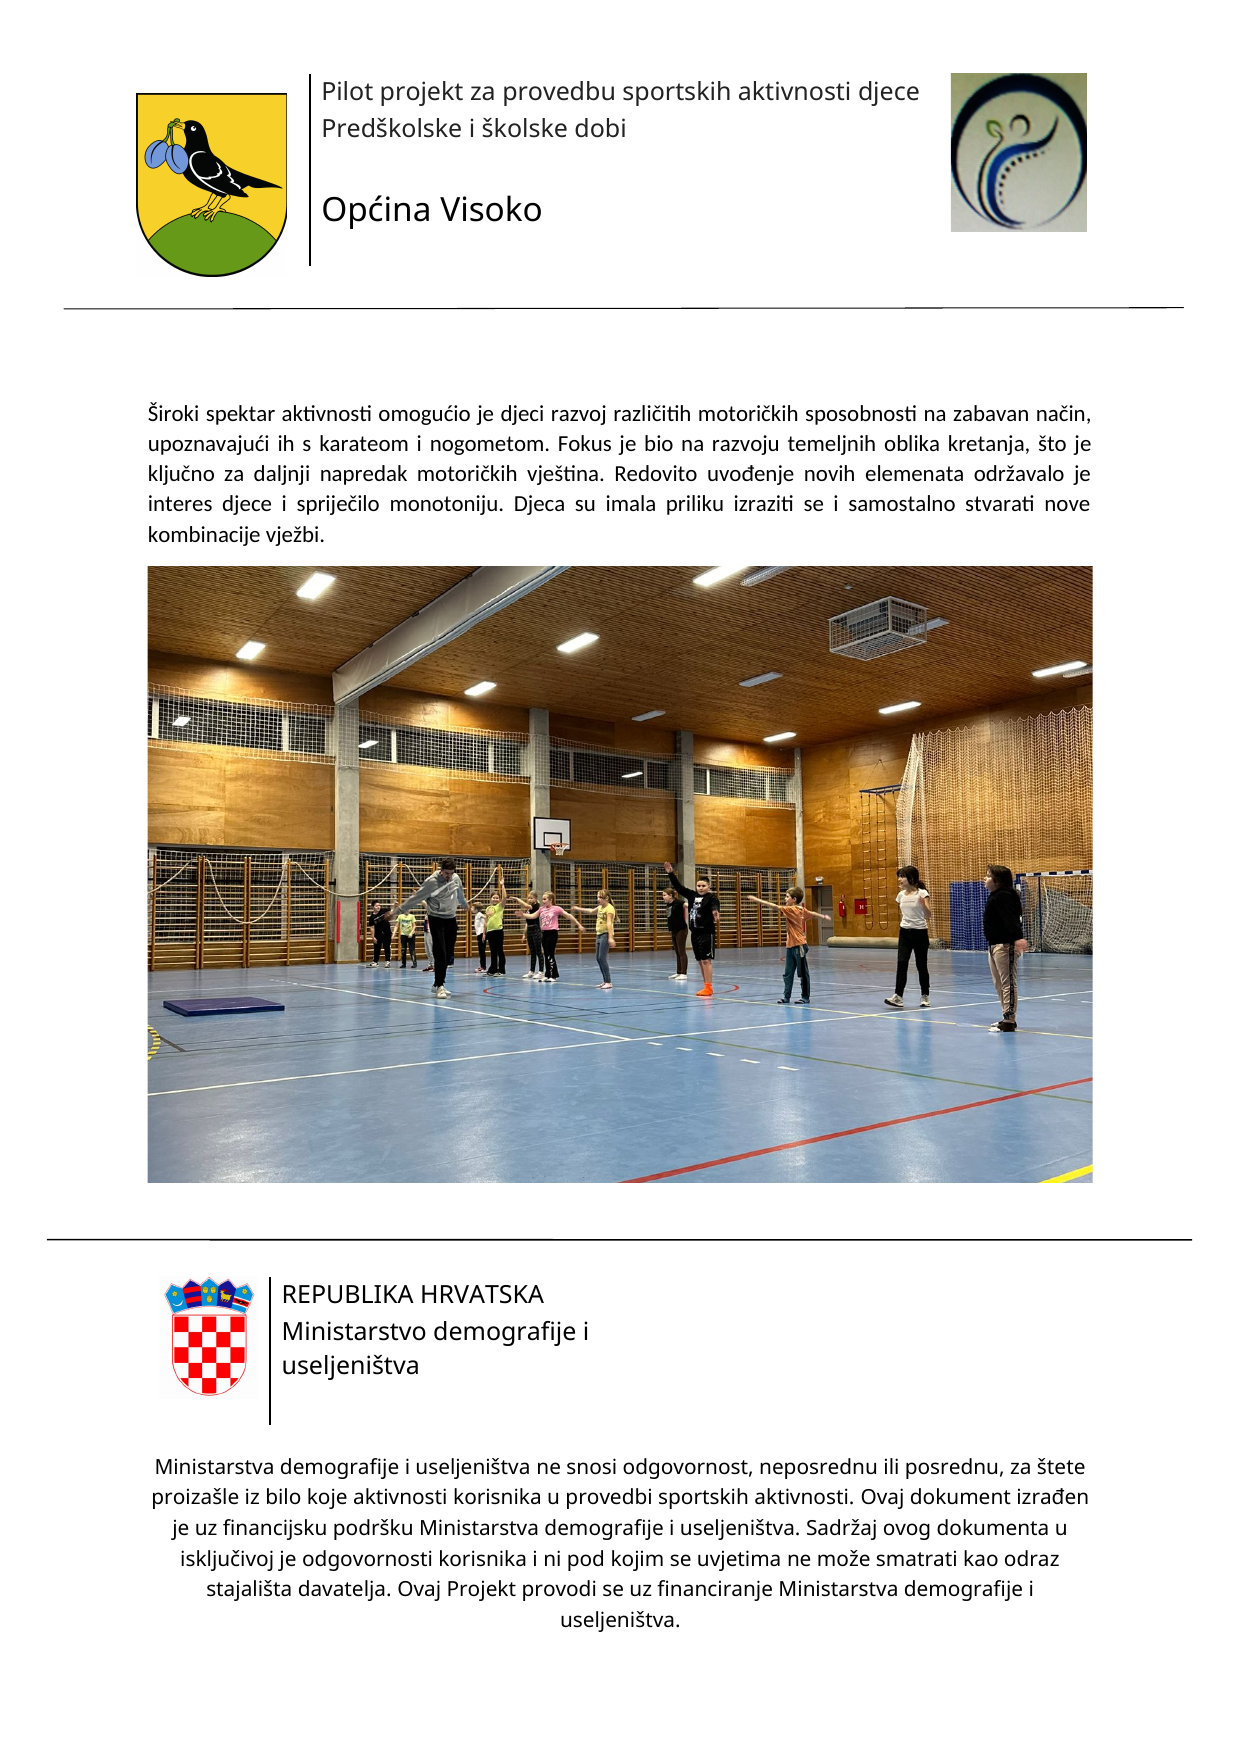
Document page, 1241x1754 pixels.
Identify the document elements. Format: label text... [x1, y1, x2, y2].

picture [158, 1276, 258, 1399]
picture [147, 566, 1093, 1183]
text Široki spektar aktivnosti omogućio je djeci razvoj različitih motoričkih sposobnosti na zabavan način, upoznavajući ih s karateom i nogometom. Fokus je bio na razvoju temeljnih oblika kretanja, što je ključno za daljnji napredak motoričkih vještina. Redovito uvođenje novih elemenata održavalo je interes djece i spriječilo monotoniju. Djeca su imala priliku izraziti se i samostalno stvarati nove kombinacije vježbi. [148, 399, 1093, 548]
picture [949, 73, 1087, 231]
picture [136, 93, 287, 277]
